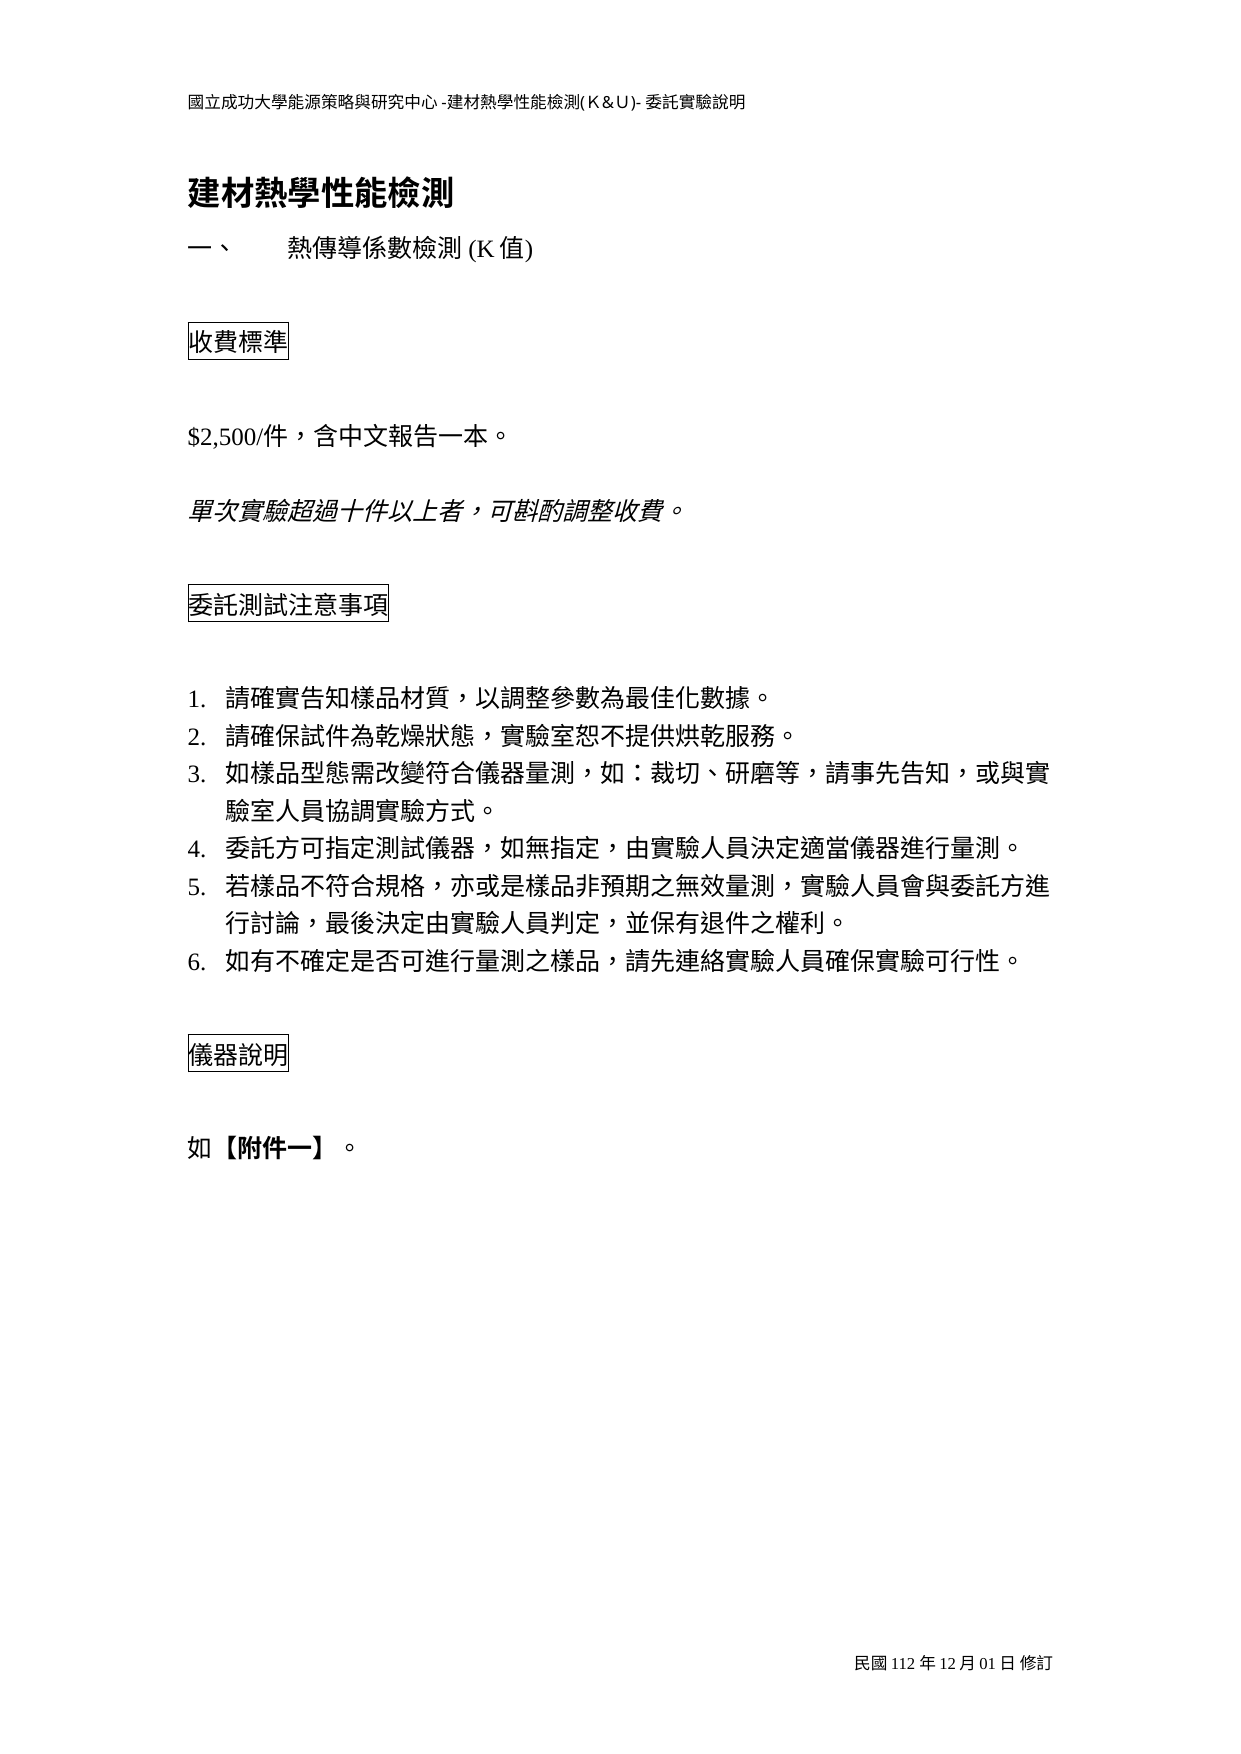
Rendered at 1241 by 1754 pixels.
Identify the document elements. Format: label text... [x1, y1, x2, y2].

text 建材熱學性能檢測 [187, 153, 1053, 228]
text 單次實驗超過十件以上者，可斟酌調整收費。 [187, 491, 1053, 528]
text 收費標準 [187, 303, 1053, 378]
list 若樣品不符合規格，亦或是樣品非預期之無效量測，實驗人員會與委託方進行討論，最後決定由實驗人員判定，並保有退件之權利。 [187, 866, 1053, 941]
list 如樣品型態需改變符合儀器量測，如：裁切、研磨等，請事先告知，或與實驗室人員協調實驗方式。 [187, 753, 1053, 828]
list 請確實告知樣品材質，以調整參數為最佳化數據。 [187, 678, 1053, 716]
text 儀器說明 [187, 1016, 1053, 1091]
list 請確保試件為乾燥狀態，實驗室恕不提供烘乾服務。 [187, 716, 1053, 753]
text $2,500/件，含中文報告一本。 [187, 416, 1053, 453]
text 如【附件一】。 [187, 1128, 1053, 1166]
list 委託方可指定測試儀器，如無指定，由實驗人員決定適當儀器進行量測。 [187, 828, 1053, 866]
text 委託測試注意事項 [187, 566, 1053, 641]
list 如有不確定是否可進行量測之樣品，請先連絡實驗人員確保實驗可行性。 [187, 941, 1053, 978]
list 熱傳導係數檢測 (K值) [187, 228, 1053, 266]
